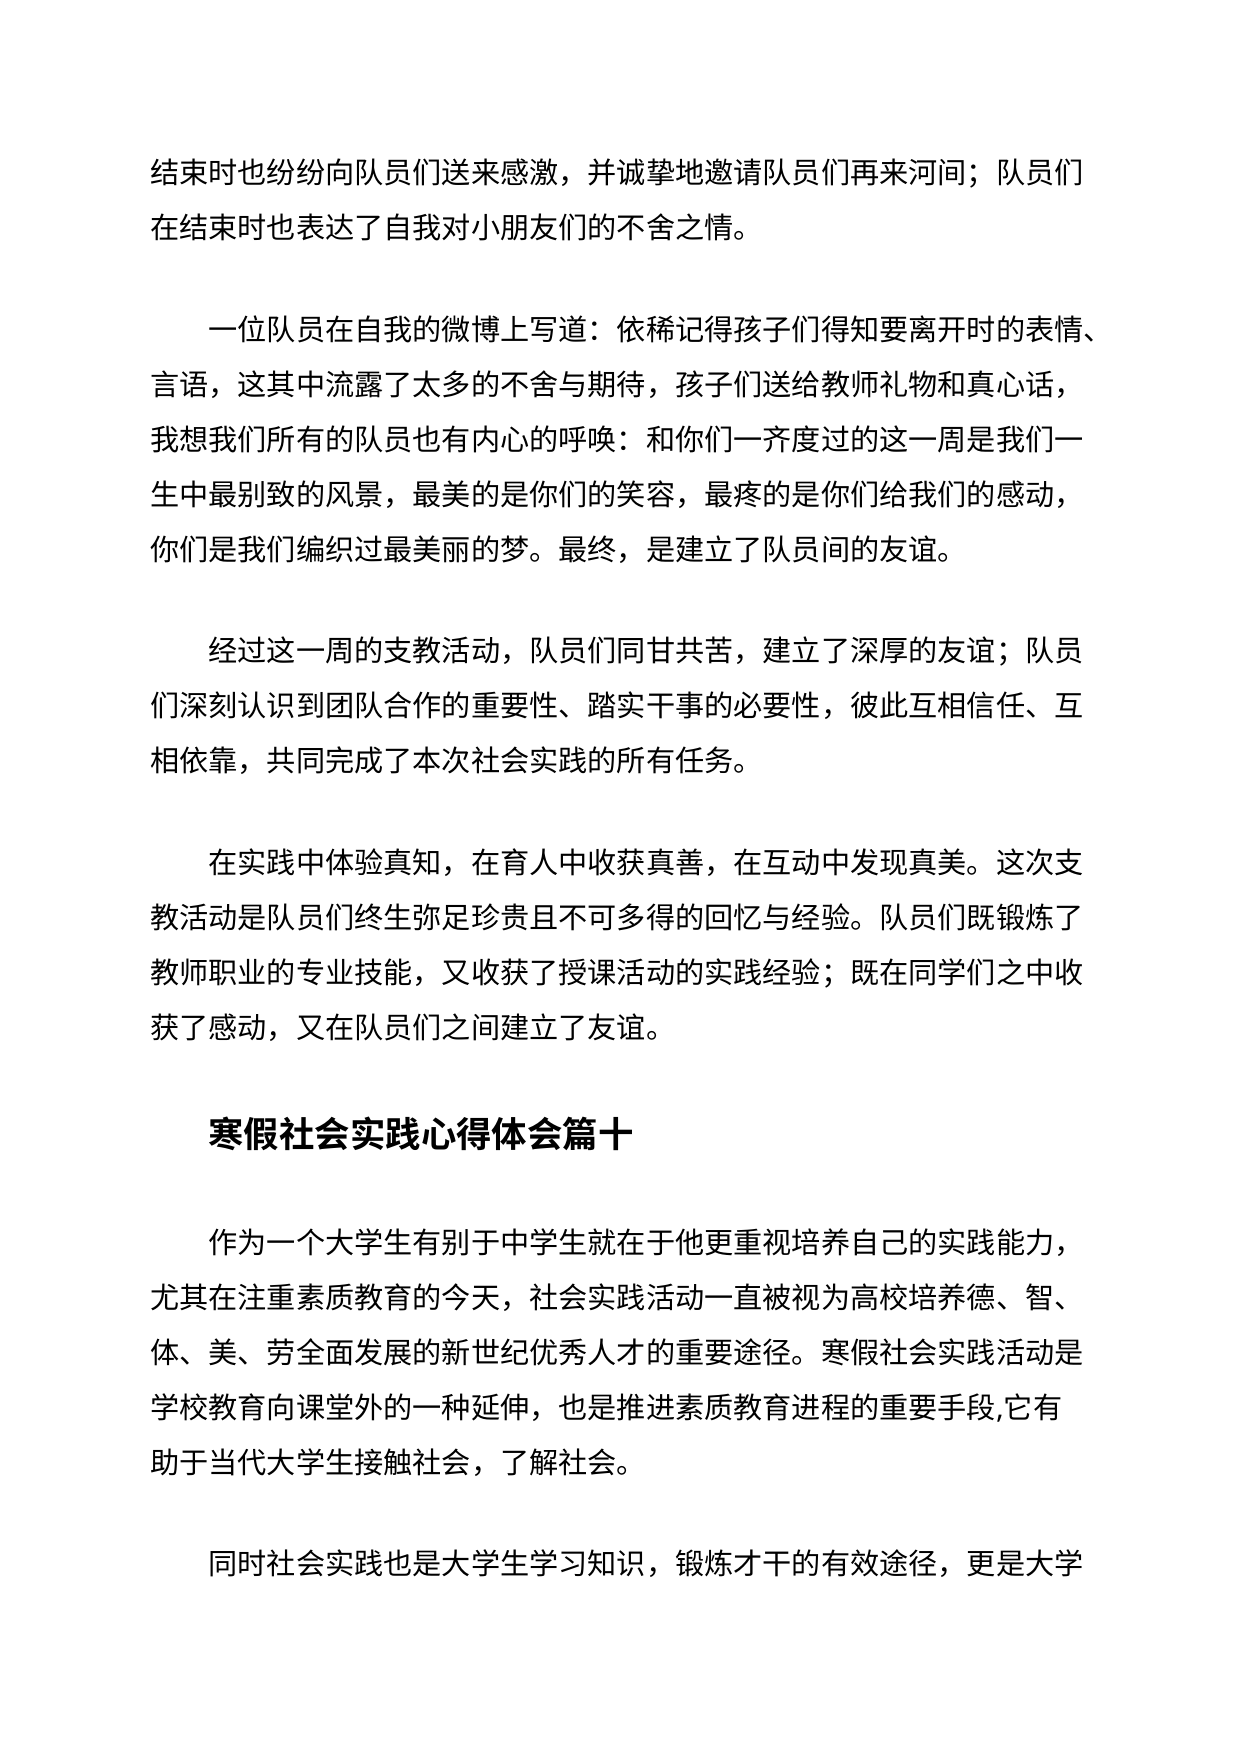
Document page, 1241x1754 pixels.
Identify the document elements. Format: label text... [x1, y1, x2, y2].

text 在实践中体验真知，在育人中收获真善，在互动中发现真美。这次支教活动是队员们终生弥足珍贵且不可多得的回忆与经验。队员们既锻炼了教师职业的专业技能，又收获了授课活动的实践经验；既在同学们之中收获了感动，又在队员们之间建立了友谊。 [150, 839, 1090, 1047]
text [150, 150, 1090, 247]
text 经过这一周的支教活动，队员们同甘共苦，建立了深厚的友谊；队员们深刻认识到团队合作的重要性、踏实干事的必要性，彼此互相信任、互相依靠，共同完成了本次社会实践的所有任务。 [150, 628, 1090, 780]
text 寒假社会实践心得体会篇十 [150, 1106, 1090, 1157]
text 作为一个大学生有别于中学生就在于他更重视培养自己的实践能力，尤其在注重素质教育的今天，社会实践活动一直被视为高校培养德、智、体、美、劳全面发展的新世纪优秀人才的重要途径。寒假社会实践活动是学校教育向课堂外的一种延伸，也是推进素质教育进程的重要手段,它有助于当代大学生接触社会，了解社会。 [150, 1219, 1090, 1481]
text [150, 1541, 1090, 1583]
text 一位队员在自我的微博上写道：依稀记得孩子们得知要离开时的表情、言语，这其中流露了太多的不舍与期待，孩子们送给教师礼物和真心话，我想我们所有的队员也有内心的呼唤：和你们一齐度过的这一周是我们一生中最别致的风景，最美的是你们的笑容，最疼的是你们给我们的感动，你们是我们编织过最美丽的梦。最终，是建立了队员间的友谊。 [150, 307, 1090, 568]
